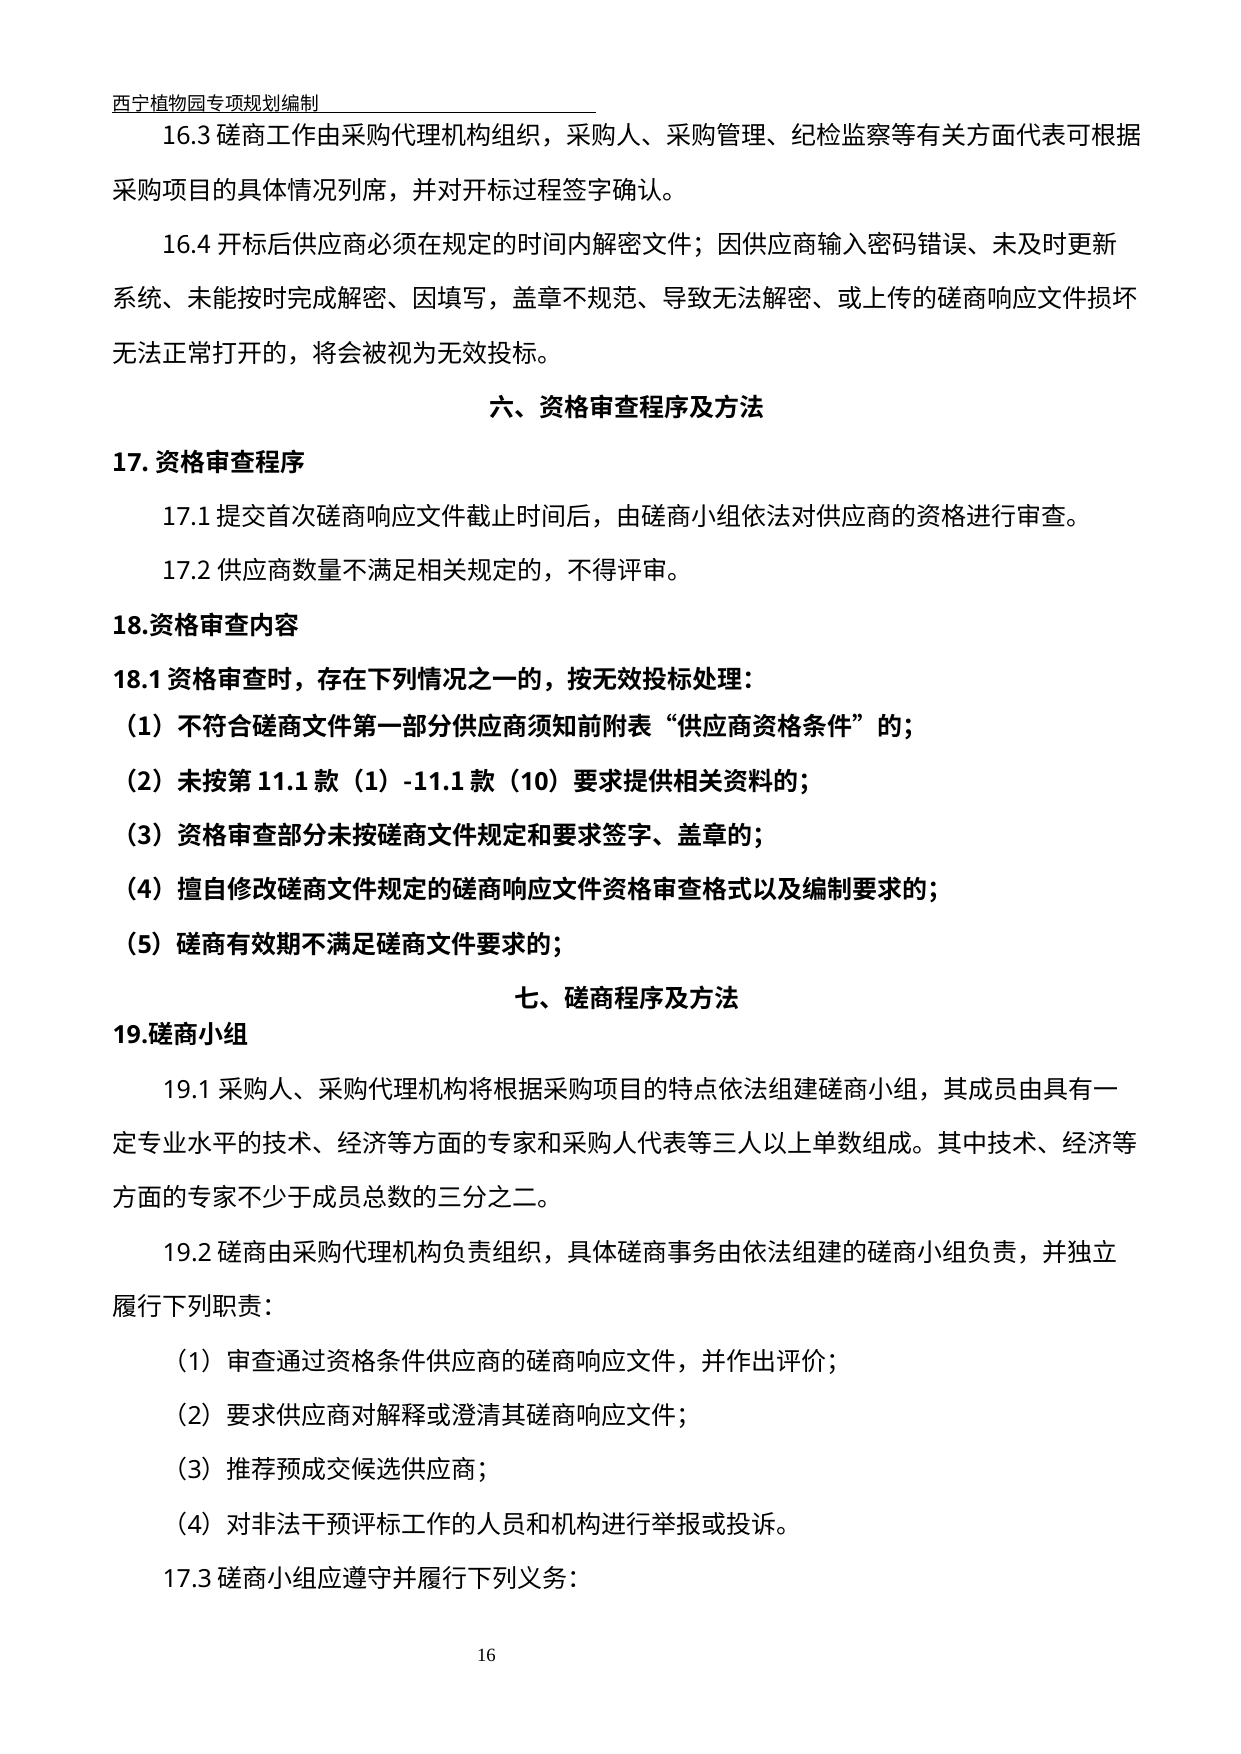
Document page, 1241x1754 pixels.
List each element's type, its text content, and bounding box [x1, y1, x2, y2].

text 18.资格审查内容 [112, 605, 1142, 641]
text （3）推荐预成交候选供应商； [112, 1450, 1142, 1486]
text 19.磋商小组 [112, 1015, 1142, 1051]
text 16.3磋商工作由采购代理机构组织，采购人、采购管理、纪检监察等有关方面代表可根据采购项目的具体情况列席，并对开标过程签字确认。 [112, 116, 1142, 206]
text 17.1提交首次磋商响应文件截止时间后，由磋商小组依法对供应商的资格进行审查。 [112, 496, 1142, 533]
text （3）资格审查部分未按磋商文件规定和要求签字、盖章的； [112, 815, 1142, 852]
text （2）要求供应商对解释或澄清其磋商响应文件； [112, 1395, 1142, 1432]
text 七、磋商程序及方法 [112, 978, 1142, 1015]
text （4）对非法干预评标工作的人员和机构进行举报或投诉。 [112, 1504, 1142, 1540]
text 17.2 供应商数量不满足相关规定的，不得评审。 [112, 551, 1142, 587]
text 18.1资格审查时，存在下列情况之一的，按无效投标处理： [112, 659, 1142, 696]
text （1）审查通过资格条件供应商的磋商响应文件，并作出评价； [112, 1341, 1142, 1377]
text 六、资格审查程序及方法 [112, 388, 1142, 424]
text （4）擅自修改磋商文件规定的磋商响应文件资格审查格式以及编制要求的； [112, 870, 1142, 906]
text 17. 资格审查程序 [112, 442, 1142, 478]
text （2）未按第11.1款（1）-11.1款（10）要求提供相关资料的； [112, 761, 1142, 797]
text 19.2磋商由采购代理机构负责组织，具体磋商事务由依法组建的磋商小组负责，并独立履行下列职责： [112, 1232, 1142, 1323]
text 19.1 采购人、采购代理机构将根据采购项目的特点依法组建磋商小组，其成员由具有一定专业水平的技术、经济等方面的专家和采购人代表等三人以上单数组成。其中技术、经济等方面的专家不少于成员总数的三分之二。 [112, 1069, 1142, 1214]
text 17.3磋商小组应遵守并履行下列义务： [112, 1558, 1142, 1595]
text （1）不符合磋商文件第一部分供应商须知前附表“供应商资格条件”的； [112, 707, 1142, 743]
text 16.4 开标后供应商必须在规定的时间内解密文件；因供应商输入密码错误、未及时更新系统、未能按时完成解密、因填写，盖章不规范、导致无法解密、或上传的磋商响应文件损坏无法正常打开的，将会被视为无效投标。 [112, 224, 1142, 369]
text （5）磋商有效期不满足磋商文件要求的； [112, 924, 1142, 960]
